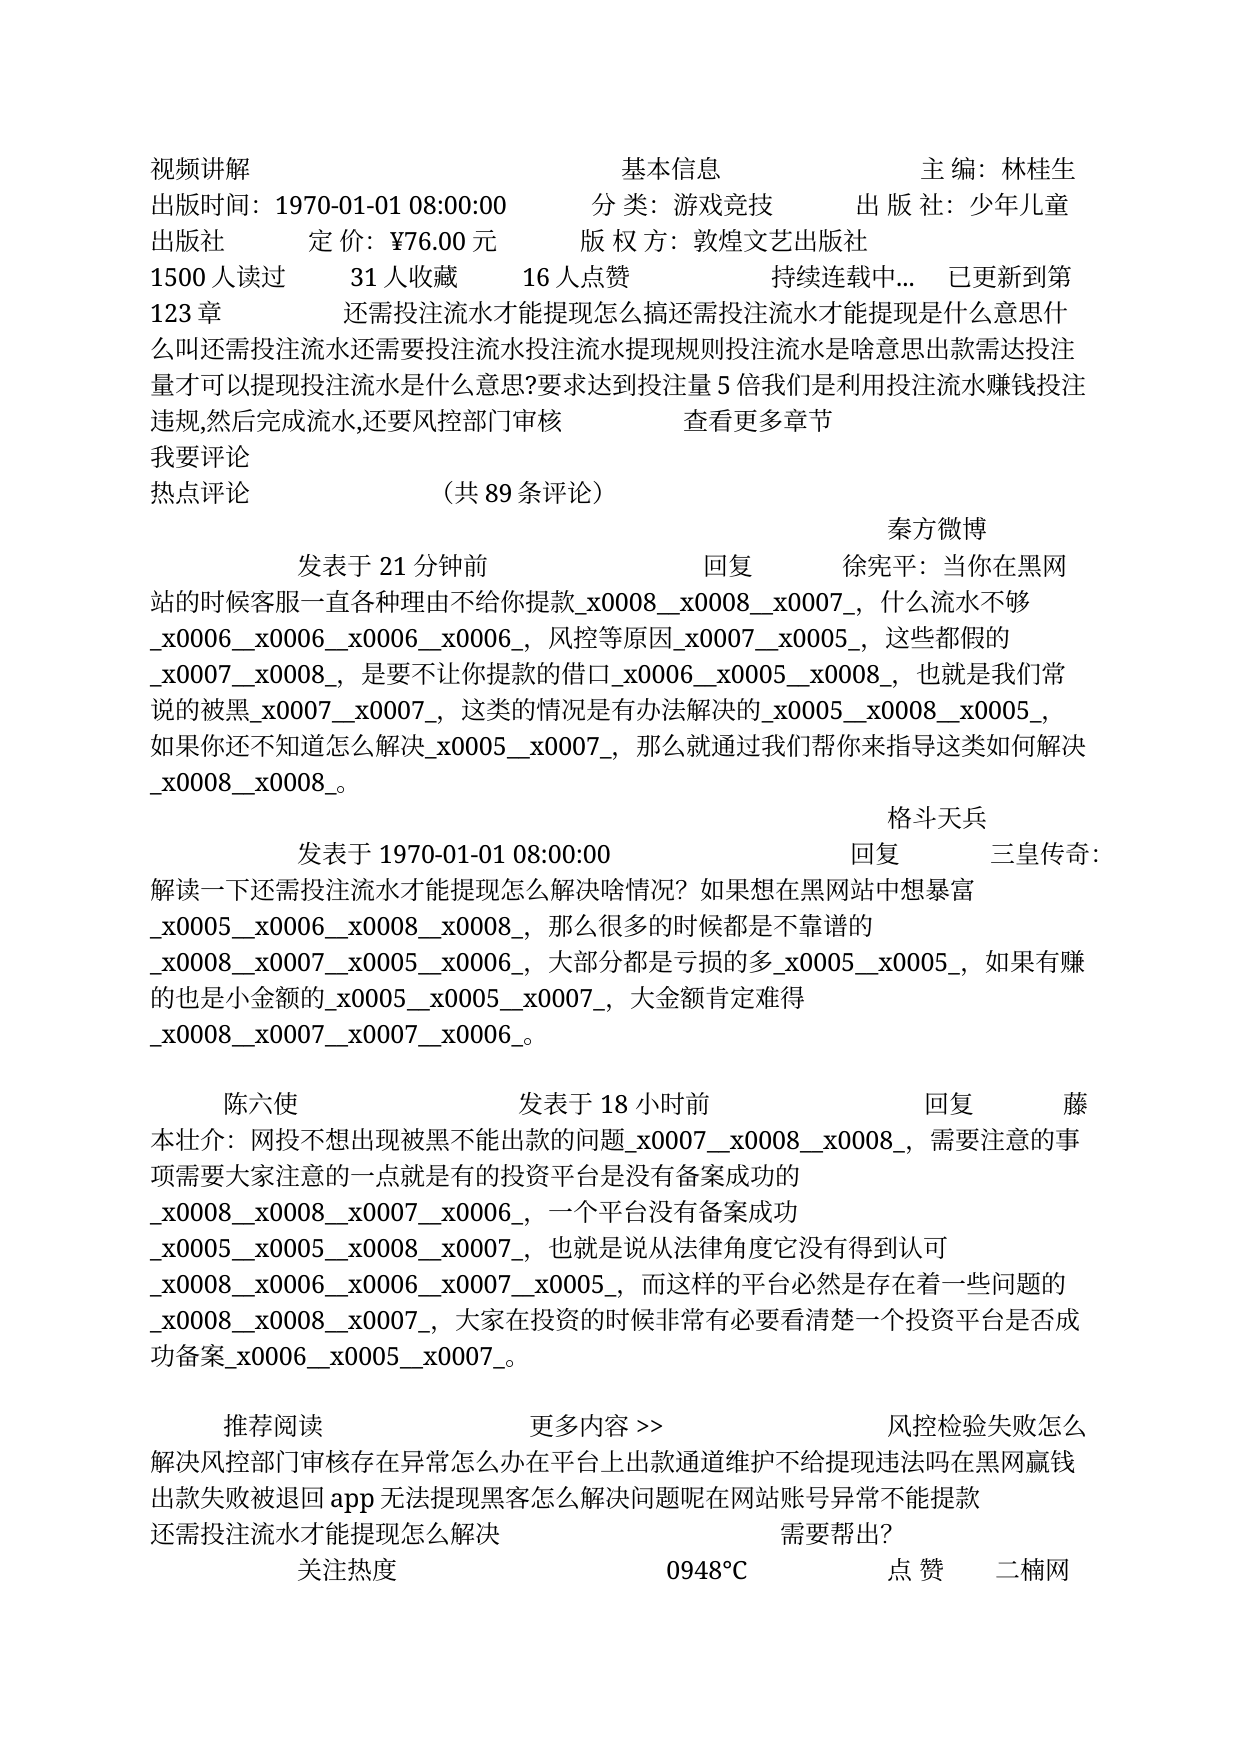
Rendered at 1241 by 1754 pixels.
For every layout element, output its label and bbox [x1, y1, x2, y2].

text [150, 150, 1090, 1587]
